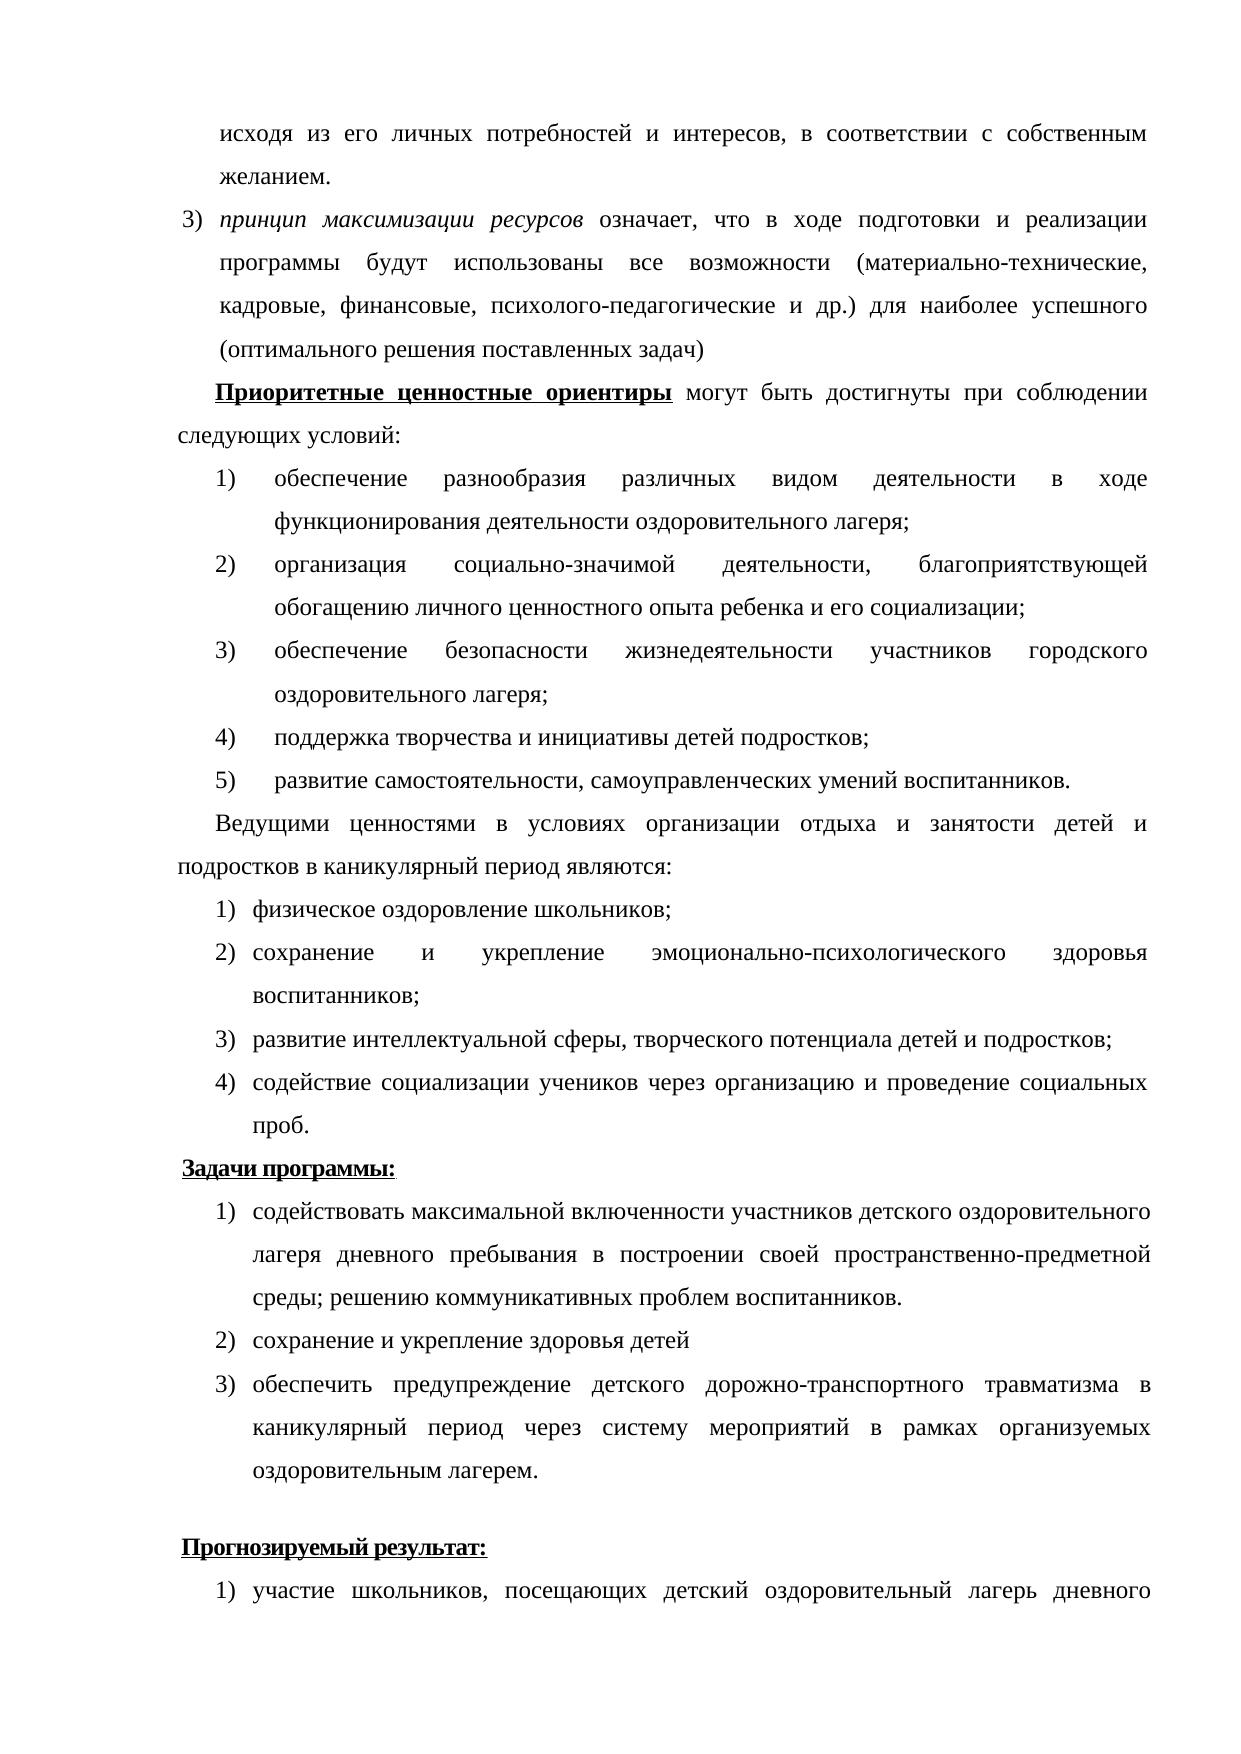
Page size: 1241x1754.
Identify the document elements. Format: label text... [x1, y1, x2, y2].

list обеспечить предупреждение детского дорожно-транспортного травматизма в каникулярный период через систему мероприятий в рамках организуемых оздоровительным лагерем. [215, 1369, 1152, 1484]
list физическое оздоровление школьников; [215, 894, 1148, 923]
text Ведущими ценностями в условиях организации отдыха и занятости детей и подростков в каникулярный период являются: [177, 808, 1148, 880]
text Задачи программы: [182, 1153, 1152, 1182]
list принцип максимизации ресурсов означает, что в ходе подготовки и реализации программы будут использованы все возможности (материально-технические, кадровые, финансовые, психолого-педагогические и др.) для наиболее успешного (оптимального решения поставленных задач) [182, 204, 1148, 362]
list сохранение и укрепление эмоционально-психологического здоровья воспитанников; [215, 937, 1148, 1009]
list поддержка творчества и инициативы детей подростков; [215, 722, 1148, 751]
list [182, 118, 1148, 190]
list организация социально-значимой деятельности, благоприятствующей обогащению личного ценностного опыта ребенка и его социализации; [215, 549, 1148, 621]
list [215, 1575, 1152, 1604]
list развитие самостоятельности, самоуправленческих умений воспитанников. [215, 765, 1148, 794]
list обеспечение разнообразия различных видом деятельности в ходе функционирования деятельности оздоровительного лагеря; [215, 463, 1148, 535]
list сохранение и укрепление здоровья детей [215, 1326, 1152, 1354]
text Прогнозируемый результат: [181, 1532, 1152, 1561]
text Приоритетные ценностные ориентиры могут быть достигнуты при соблюдении следующих условий: [177, 377, 1148, 449]
list развитие интеллектуальной сферы, творческого потенциала детей и подростков; [215, 1024, 1148, 1052]
list содействие социализации учеников через организацию и проведение социальных проб. [215, 1067, 1148, 1139]
list обеспечение безопасности жизнедеятельности участников городского оздоровительного лагеря; [215, 636, 1148, 707]
list содействовать максимальной включенности участников детского оздоровительного лагеря дневного пребывания в построении своей пространственно-предметной среды; решению коммуникативных проблем воспитанников. [215, 1196, 1152, 1311]
